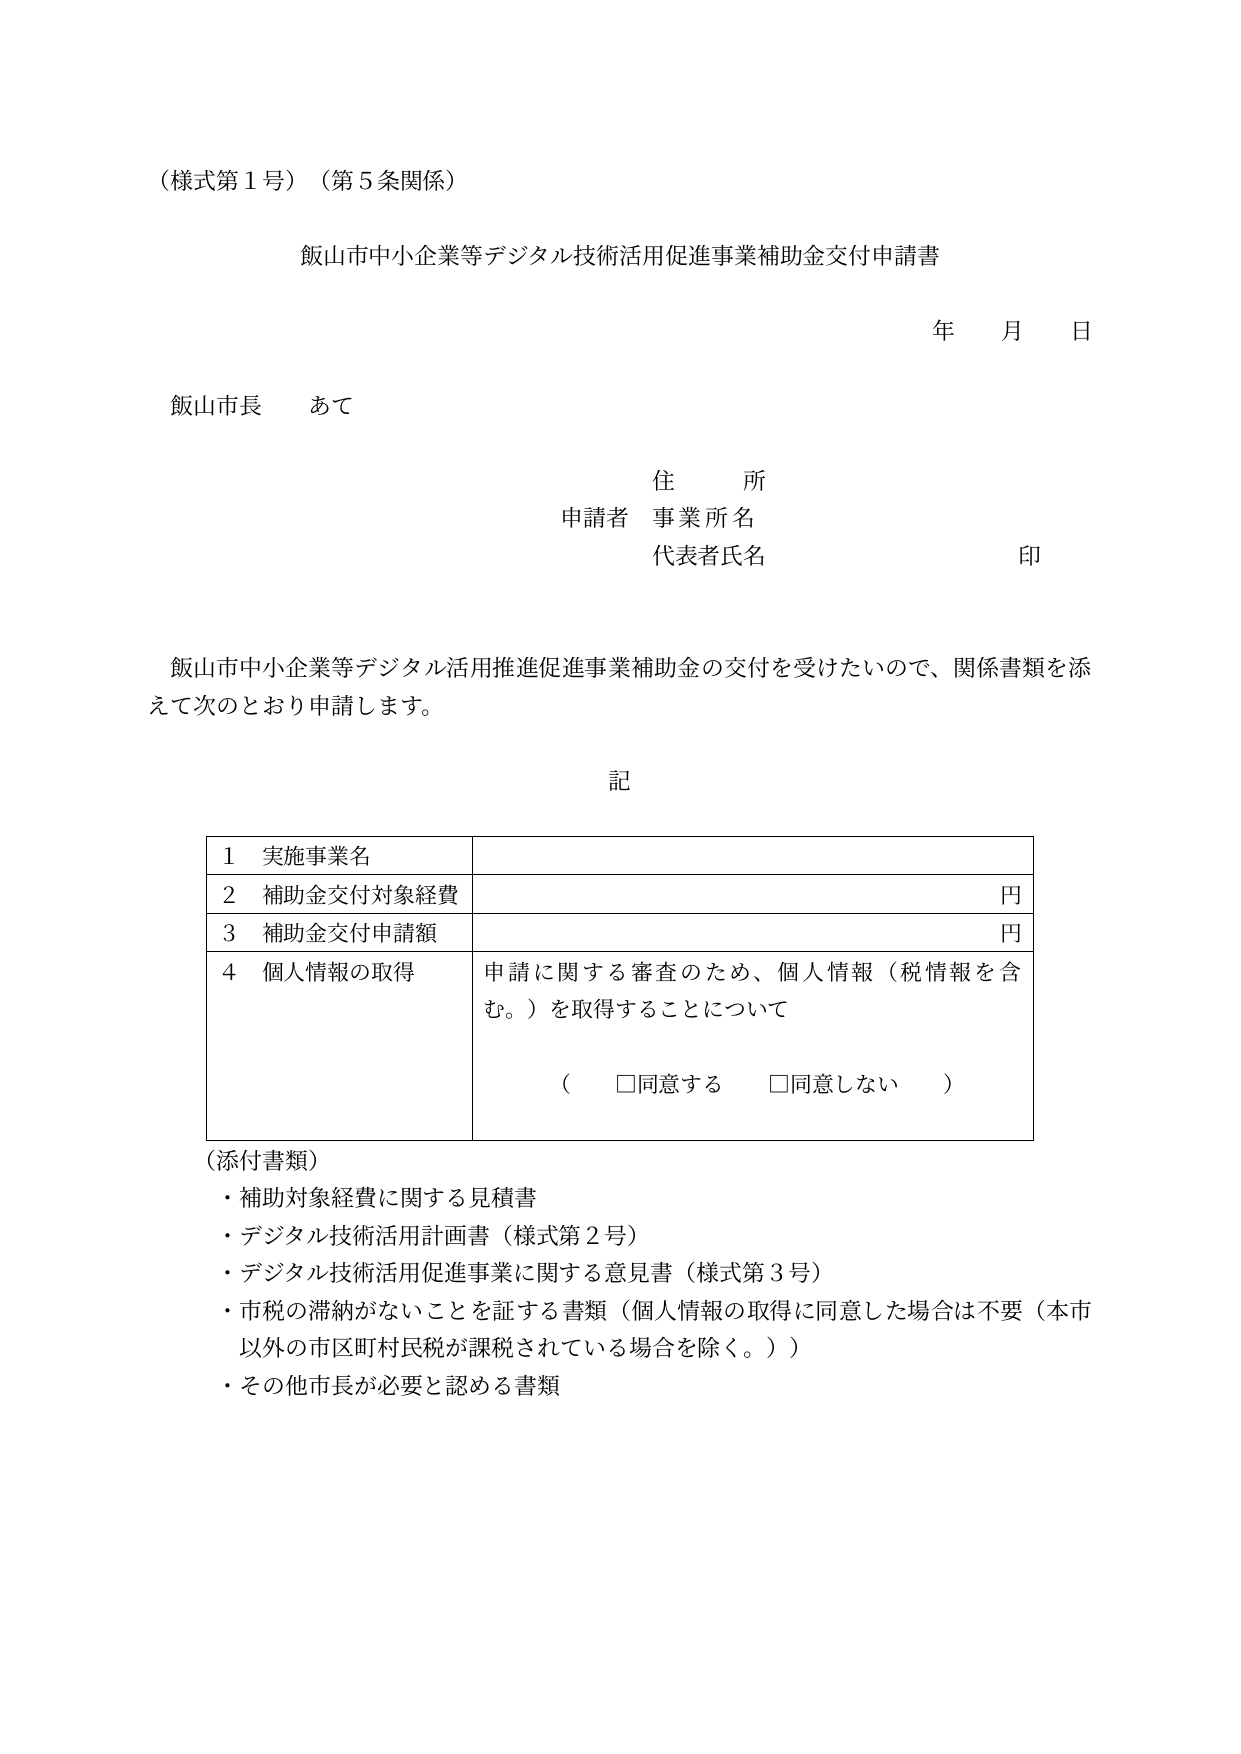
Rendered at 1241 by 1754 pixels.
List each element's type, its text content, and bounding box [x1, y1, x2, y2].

text 住 所 [148, 461, 1069, 498]
table_cell ４ 個人情報の取得 [207, 952, 472, 1140]
table_cell ２ 補助金交付対象経費 [207, 875, 472, 913]
text ・デジタル技術活用促進事業に関する意見書（様式第３号） [148, 1253, 1092, 1291]
text 代表者氏名 印 [148, 536, 1092, 573]
table_cell ３ 補助金交付申請額 [207, 914, 472, 951]
table_header １ 実施事業名 [207, 837, 472, 874]
text ・デジタル技術活用計画書（様式第２号） [148, 1216, 1092, 1253]
table_cell 申請に関する審査のため、個人情報（税情報を含む。）を取得することについて （ □同意する □同意しない ） [473, 952, 1033, 1140]
text ・その他市長が必要と認める書類 [148, 1366, 1092, 1403]
table_cell 円 [473, 914, 1033, 951]
table_cell 円 [473, 875, 1033, 913]
text ・補助対象経費に関する見積書 [148, 1178, 1092, 1216]
text （様式第１号）（第５条関係） [148, 161, 1092, 198]
subtitle 記 [148, 761, 1092, 798]
table_header [473, 837, 1033, 874]
text 申請者 事業所名 [148, 498, 1092, 536]
text ・市税の滞納がないことを証する書類（個人情報の取得に同意した場合は不要（本市以外の市区町村民税が課税されている場合を除く。）） [148, 1291, 1092, 1366]
text 飯山市中小企業等デジタル活用推進促進事業補助金の交付を受けたいので、関係書類を添えて次のとおり申請します。 [148, 648, 1092, 723]
text （添付書類） [148, 1141, 1092, 1178]
text 飯山市長 あて [148, 386, 1092, 423]
text 年 月 日 [148, 311, 1092, 348]
text 飯山市中小企業等デジタル技術活用促進事業補助金交付申請書 [148, 236, 1092, 273]
